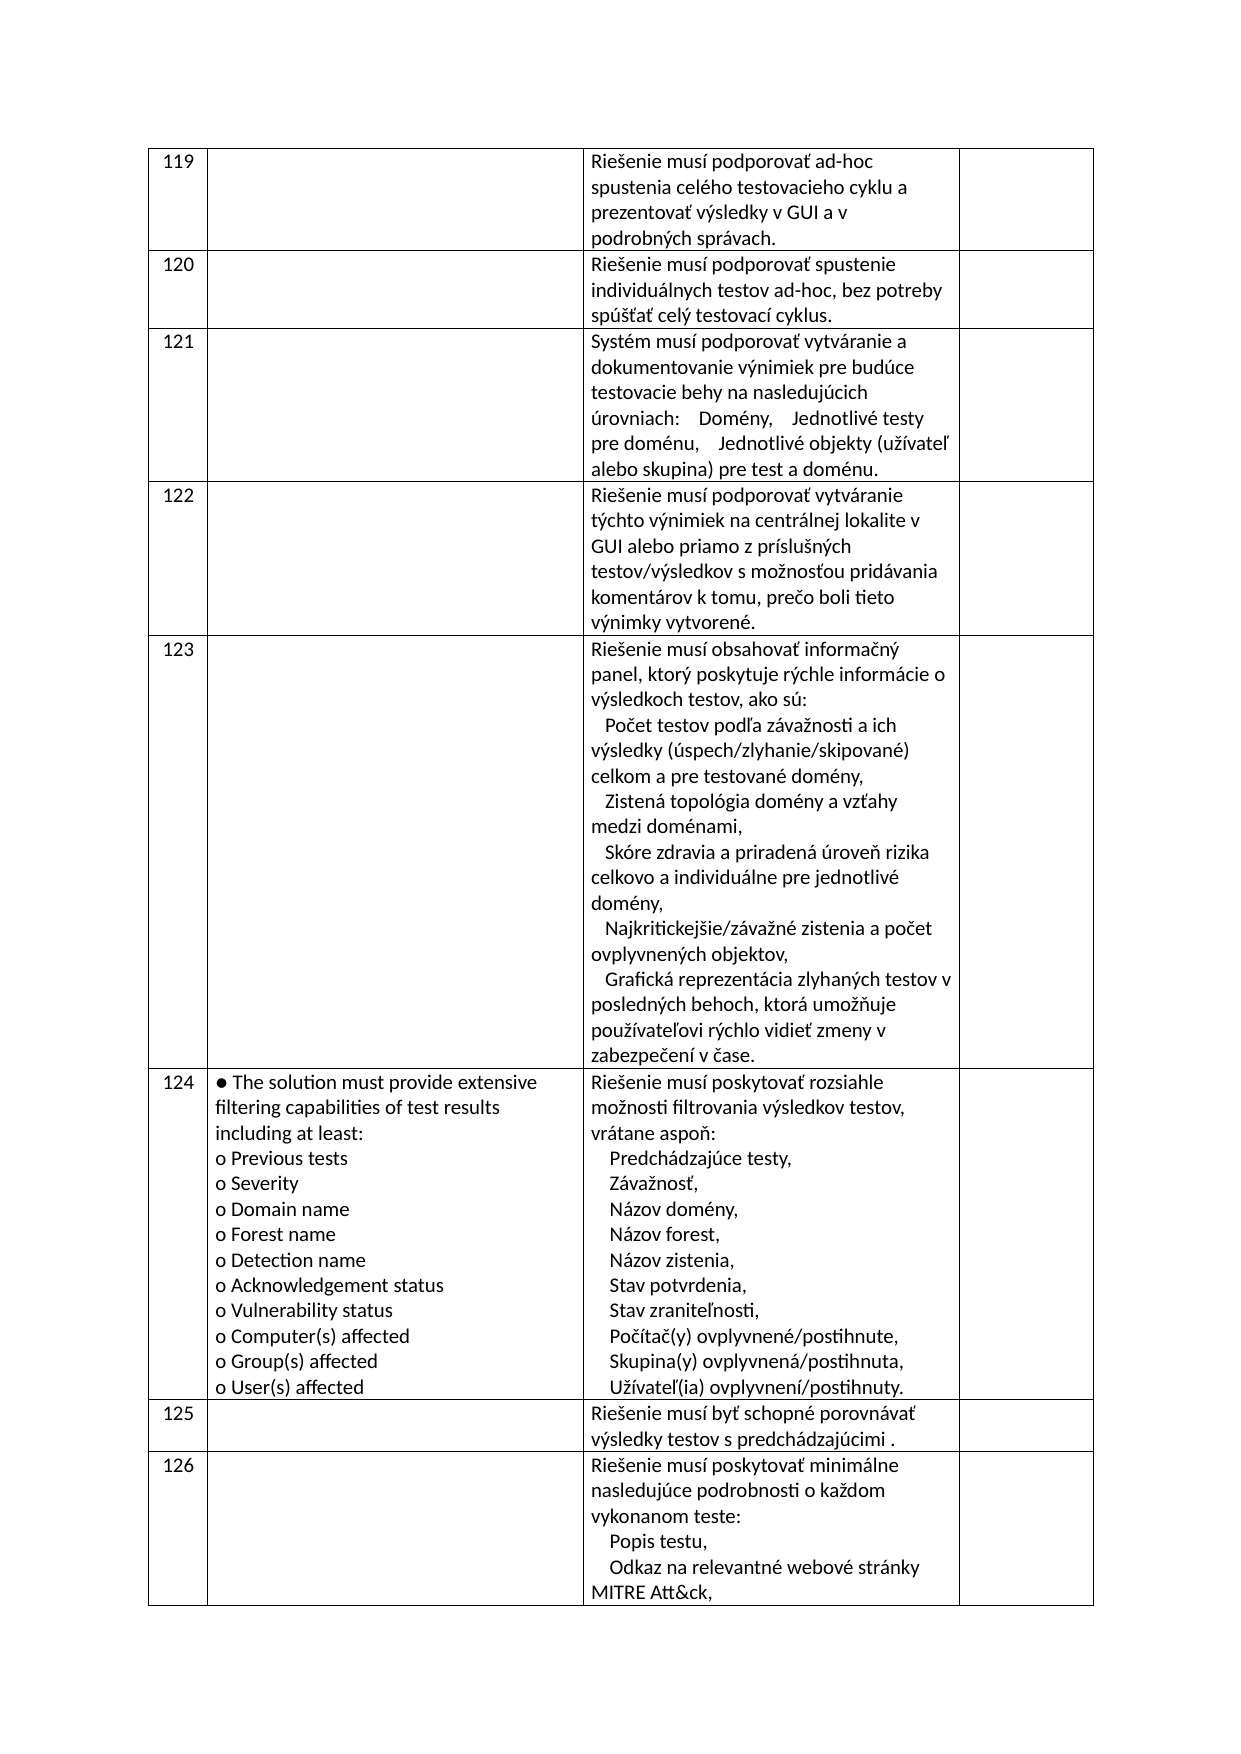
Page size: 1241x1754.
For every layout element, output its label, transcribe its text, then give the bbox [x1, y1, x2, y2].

table_cell [960, 482, 1093, 635]
table_cell [208, 1452, 583, 1605]
table_cell [960, 149, 1093, 250]
table_cell Riešenie musí poskytovať rozsiahle možnosti filtrovania výsledkov testov, vrátane aspoň: Predchádzajúce testy, Závažnosť, Názov domény, Názov forest, Názov zistenia, Stav potvrdenia, Stav zraniteľnosti, Počítač(y) ovplyvnené/postihnute, Skupina(y) ovplyvnená/postihnuta, Užívateľ(ia) ovplyvnení/postihnuty. [584, 1069, 959, 1399]
table_cell 126 [149, 1452, 207, 1605]
table_cell [960, 1452, 1093, 1605]
table_cell Riešenie musí podporovať ad-hoc spustenia celého testovacieho cyklu a prezentovať výsledky v GUI a v podrobných správach. [584, 149, 959, 250]
table_cell 122 [149, 482, 207, 635]
table_cell [208, 251, 583, 328]
table_cell Riešenie musí podporovať vytváranie týchto výnimiek na centrálnej lokalite v GUI alebo priamo z príslušných testov/výsledkov s možnosťou pridávania komentárov k tomu, prečo boli tieto výnimky vytvorené. [584, 482, 959, 635]
table_cell [960, 1069, 1093, 1399]
table_cell [960, 1400, 1093, 1451]
table_cell 124 [149, 1069, 207, 1399]
table_cell [208, 636, 583, 1068]
table_cell [208, 329, 583, 481]
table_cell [584, 1452, 959, 1605]
table_cell [208, 1400, 583, 1451]
table_cell 125 [149, 1400, 207, 1451]
table_cell Systém musí podporovať vytváranie a dokumentovanie výnimiek pre budúce testovacie behy na nasledujúcich úrovniach: Domény, Jednotlivé testy pre doménu, Jednotlivé objekty (užívateľ alebo skupina) pre test a doménu. [584, 329, 959, 481]
table_cell Riešenie musí obsahovať informačný panel, ktorý poskytuje rýchle informácie o výsledkoch testov, ako sú: Počet testov podľa závažnosti a ich výsledky (úspech/zlyhanie/skipované) celkom a pre testované domény, Zistená topológia domény a vzťahy medzi doménami, Skóre zdravia a priradená úroveň rizika celkovo a individuálne pre jednotlivé domény, Najkritickejšie/závažné zistenia a počet ovplyvnených objektov, Grafická reprezentácia zlyhaných testov v posledných behoch, ktorá umožňuje používateľovi rýchlo vidieť zmeny v zabezpečení v čase. [584, 636, 959, 1068]
table_cell [208, 482, 583, 635]
table_cell [960, 636, 1093, 1068]
table_cell 123 [149, 636, 207, 1068]
table_cell 120 [149, 251, 207, 328]
table_cell 121 [149, 329, 207, 481]
table_cell [208, 149, 583, 250]
table_cell ● The solution must provide extensive filtering capabilities of test results including at least: o Previous tests o Severity o Domain name o Forest name o Detection name o Acknowledgement status o Vulnerability status o Computer(s) affected o Group(s) affected o User(s) affected [208, 1069, 583, 1399]
table_cell Riešenie musí byť schopné porovnávať výsledky testov s predchádzajúcimi . [584, 1400, 959, 1451]
table_cell [960, 251, 1093, 328]
table_cell [960, 329, 1093, 481]
table_cell Riešenie musí podporovať spustenie individuálnych testov ad-hoc, bez potreby spúšťať celý testovací cyklus. [584, 251, 959, 328]
table_cell 119 [149, 149, 207, 250]
